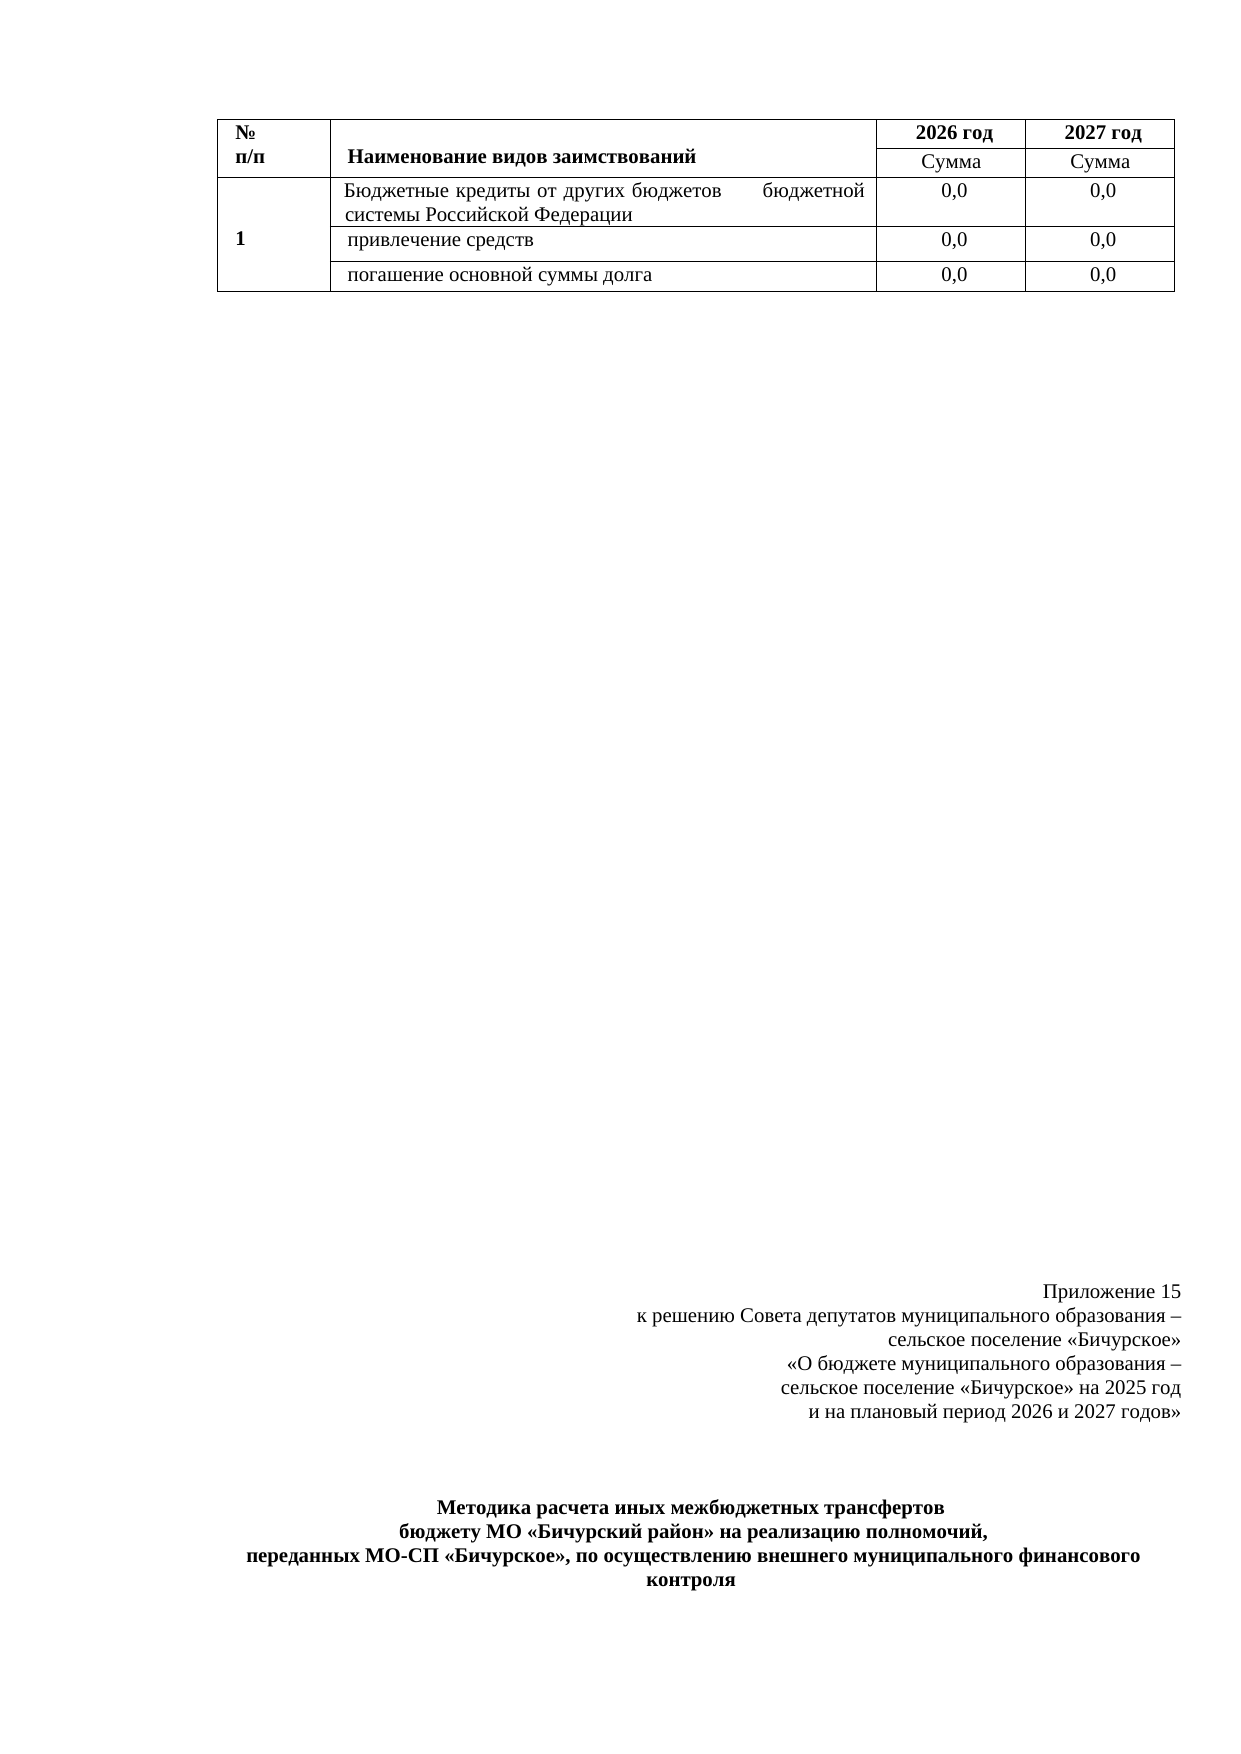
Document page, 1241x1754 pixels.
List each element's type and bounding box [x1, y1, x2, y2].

table_cell [189, 118, 1192, 1615]
